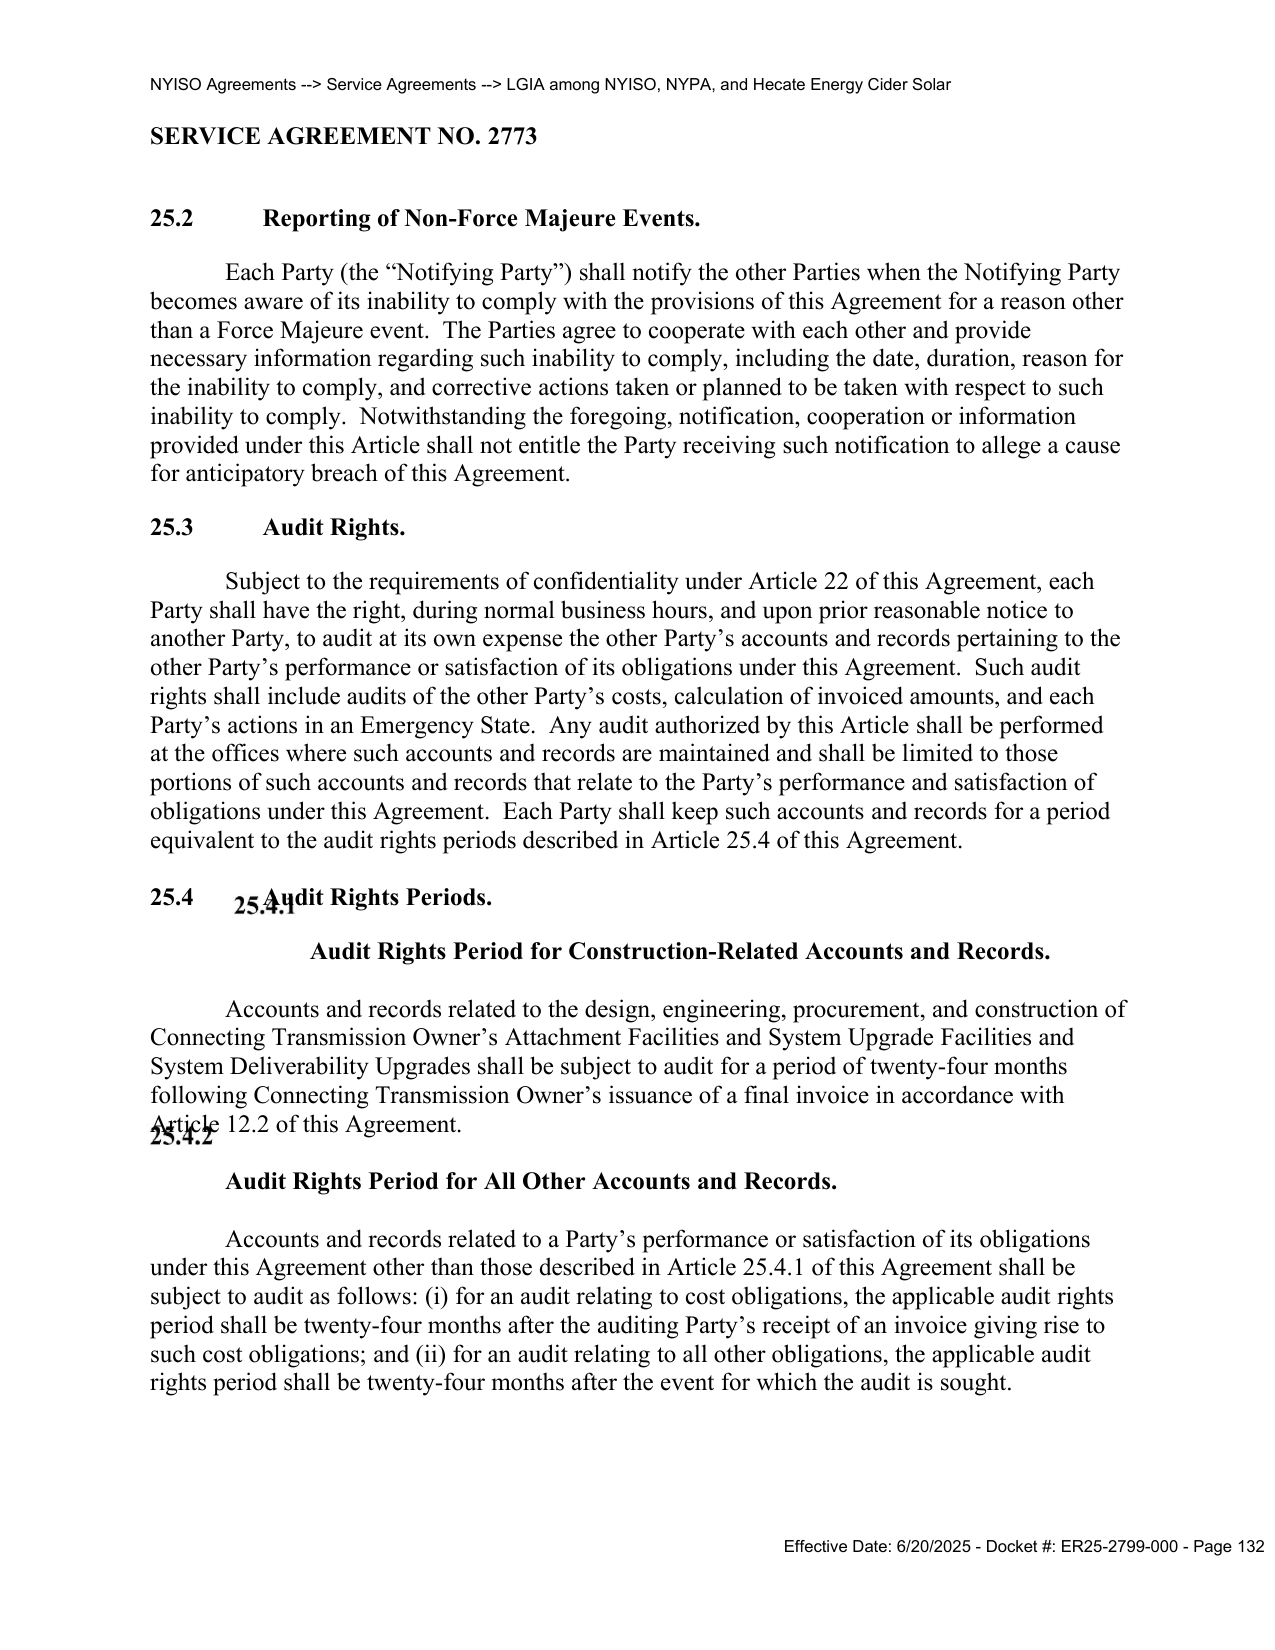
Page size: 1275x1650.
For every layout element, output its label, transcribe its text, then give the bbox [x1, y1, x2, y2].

picture [231, 911, 298, 917]
picture [147, 1123, 215, 1147]
list Accounts and records related to the design, engineering, procurement, and construction of Connecting Transmission Owner’s Attachment Facilities and System Upgrade Facilities and System Deliverability Upgrades shall be subject to audit for a period of twenty-four months following Connecting Transmission Owner’s issuance of a final invoice in accordance with Article 12.2 of this Agreement. [150, 994, 1264, 1138]
list Audit Rights Period for Construction-Related Accounts and Records. [309, 937, 1264, 965]
list Accounts and records related to a Party’s performance or satisfaction of its obligations under this Agreement other than those described in Article 25.4.1 of this Agreement shall be subject to audit as follows: (i) for an audit relating to cost obligations, the applicable audit rights period shall be twenty-four months after the auditing Party’s receipt of an invoice giving rise to such cost obligations; and (ii) for an audit relating to all other obligations, the applicable audit rights period shall be twenty-four months after the event for which the audit is sought. [150, 1224, 1264, 1397]
list 25.3 Audit Rights. [150, 513, 1264, 541]
list 25.2 Reporting of Non-Force Majeure Events. [150, 204, 1264, 233]
list Subject to the requirements of confidentiality under Article 22 of this Agreement, each Party shall have the right, during normal business hours, and upon prior reasonable notice to another Party, to audit at its own expense the other Party’s accounts and records pertaining to the other Party’s performance or satisfaction of its obligations under this Agreement. Such audit rights shall include audits of the other Party’s costs, calculation of invoiced amounts, and each Party’s actions in an Emergency State. Any audit authorized by this Article shall be performed at the offices where such accounts and records are maintained and shall be limited to those portions of such accounts and records that relate to the Party’s performance and satisfaction of obligations under this Agreement. Each Party shall keep such accounts and records for a period equivalent to the audit rights periods described in Article 25.4 of this Agreement. [150, 566, 1264, 854]
list 25.4 Audit Rights Periods. [150, 883, 1264, 911]
list SERVICE AGREEMENT NO. 2773 [150, 121, 1264, 150]
list Audit Rights Period for All Other Accounts and Records. [225, 1167, 1264, 1195]
list Each Party (the “Notifying Party”) shall notify the other Parties when the Notifying Party becomes aware of its inability to comply with the provisions of this Agreement for a reason other than a Force Majeure event. The Parties agree to cooperate with each other and provide necessary information regarding such inability to comply, including the date, duration, reason for the inability to comply, and corrective actions taken or planned to be taken with respect to such inability to comply. Notwithstanding the foregoing, notification, cooperation or information provided under this Article shall not entitle the Party receiving such notification to allege a cause for anticipatory breach of this Agreement. [150, 258, 1264, 488]
